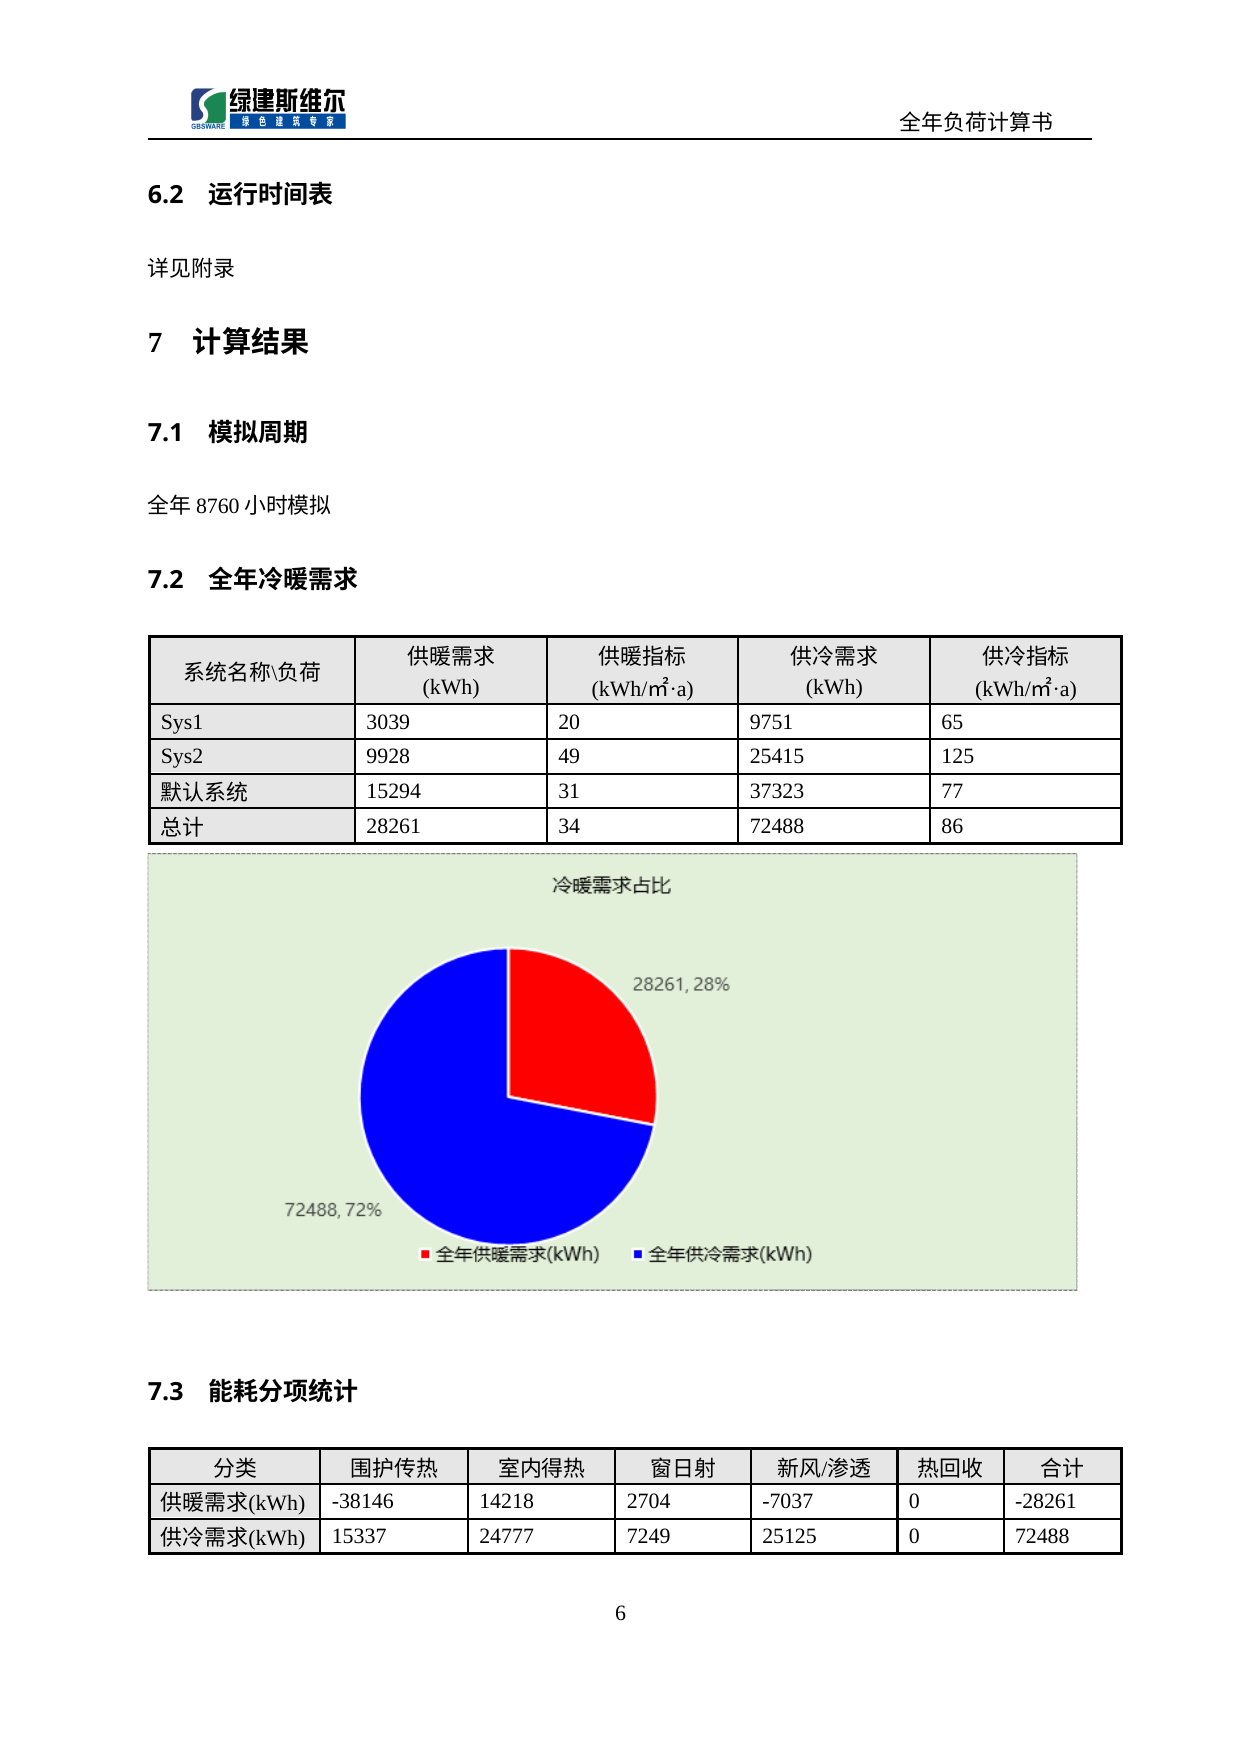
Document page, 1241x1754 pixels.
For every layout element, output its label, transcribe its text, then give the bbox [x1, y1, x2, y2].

table_cell 24777 [469, 1520, 614, 1552]
table_cell 0 [899, 1520, 1003, 1552]
table_cell 65 [931, 705, 1120, 738]
table_cell 0 [899, 1485, 1003, 1517]
table_header 系统名称\负荷 [151, 638, 354, 703]
table_header 供暖需求 (kWh) [356, 638, 546, 703]
table_cell 28261 [356, 809, 546, 842]
table_header 窗日射 [616, 1450, 750, 1483]
table_cell 9751 [739, 705, 929, 738]
subtitle 能耗分项统计 [148, 1357, 1092, 1422]
table_cell 3039 [356, 705, 546, 738]
table_cell 25125 [752, 1520, 896, 1552]
table_cell 72488 [1005, 1520, 1120, 1552]
table_cell 34 [548, 809, 737, 842]
table_cell 20 [548, 705, 737, 738]
table_cell 49 [548, 740, 737, 772]
table_cell 供暖需求(kWh) [151, 1485, 319, 1517]
table_cell 15337 [321, 1520, 467, 1552]
table_cell 14218 [469, 1485, 614, 1517]
table_header 热回收 [899, 1450, 1003, 1483]
subtitle 计算结果 [148, 308, 1092, 373]
table_header 围护传热 [321, 1450, 467, 1483]
table_cell 供冷需求(kWh) [151, 1520, 319, 1552]
table_cell 72488 [739, 809, 929, 842]
table_cell 默认系统 [151, 775, 354, 807]
table_header 供暖指标 (kWh/㎡·a) [548, 638, 737, 703]
text 详见附录 [148, 250, 1092, 283]
table_cell 125 [931, 740, 1120, 772]
table_cell 31 [548, 775, 737, 807]
table_cell 9928 [356, 740, 546, 772]
table_header 室内得热 [469, 1450, 614, 1483]
table_cell 2704 [616, 1485, 750, 1517]
table_cell -38146 [321, 1485, 467, 1517]
text 全年8760小时模拟 [148, 488, 1092, 520]
table_header 分类 [151, 1450, 319, 1483]
subtitle 运行时间表 [148, 160, 1092, 225]
table_cell -28261 [1005, 1485, 1120, 1517]
picture [187, 88, 347, 130]
picture [147, 853, 1078, 1291]
table_cell 86 [931, 809, 1120, 842]
table_cell 15294 [356, 775, 546, 807]
table_cell 37323 [739, 775, 929, 807]
subtitle 全年冷暖需求 [148, 545, 1092, 610]
subtitle 模拟周期 [148, 398, 1092, 463]
table_cell Sys1 [151, 705, 354, 738]
table_header 合计 [1005, 1450, 1120, 1483]
table_header 新风/渗透 [752, 1450, 896, 1483]
table_cell -7037 [752, 1485, 896, 1517]
table_cell Sys2 [151, 740, 354, 772]
table_cell 7249 [616, 1520, 750, 1552]
table_cell 77 [931, 775, 1120, 807]
table_cell 25415 [739, 740, 929, 772]
table_header 供冷需求 (kWh) [739, 638, 929, 703]
table_header 供冷指标 (kWh/㎡·a) [931, 638, 1120, 703]
table_cell 总计 [151, 809, 354, 842]
